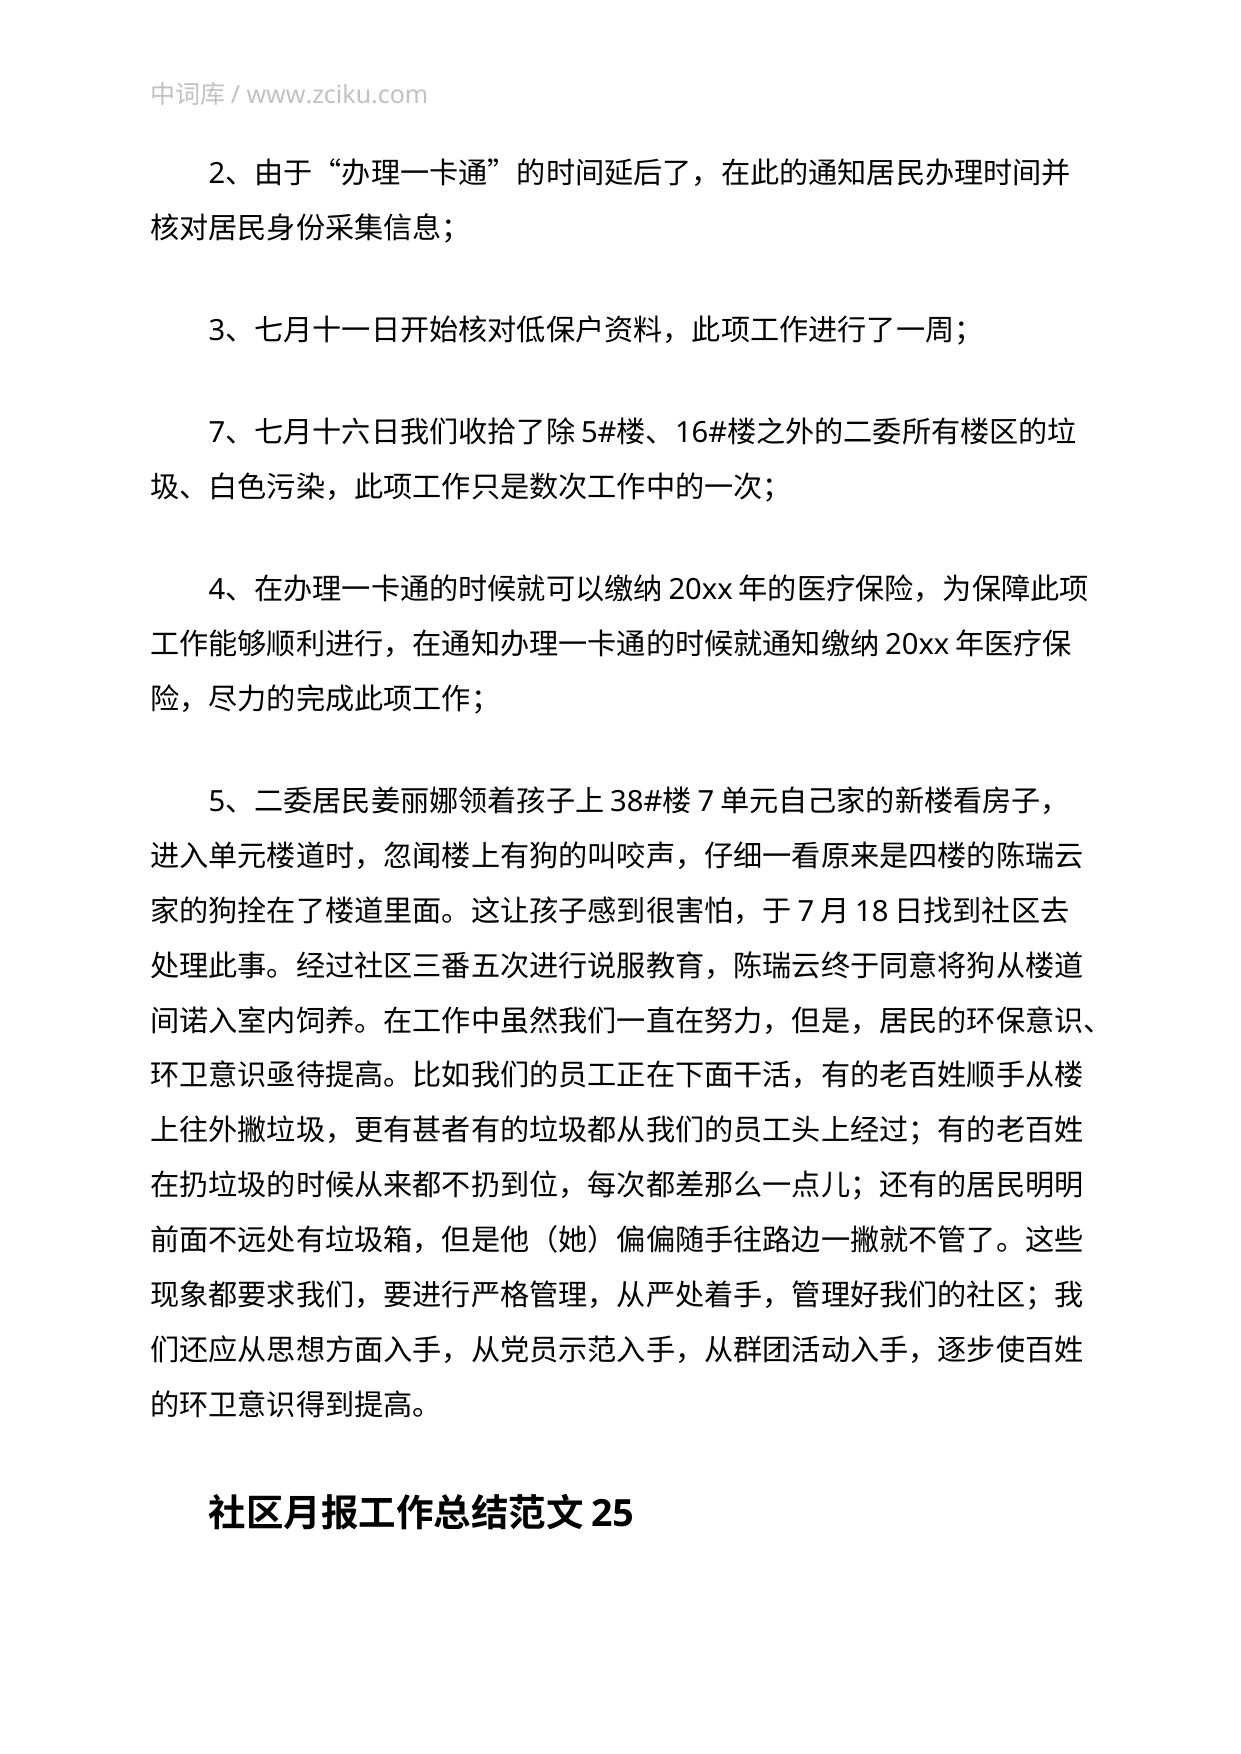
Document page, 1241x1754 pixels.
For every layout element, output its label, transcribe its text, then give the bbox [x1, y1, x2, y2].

text 社区月报工作总结范文25 [150, 1483, 1090, 1538]
text 7、七月十六日我们收拾了除5#楼、16#楼之外的二委所有楼区的垃圾、白色污染，此项工作只是数次工作中的一次； [150, 409, 1090, 506]
text 4、在办理一卡通的时候就可以缴纳20xx年的医疗保险，为保障此项工作能够顺利进行，在通知办理一卡通的时候就通知缴纳20xx年医疗保险，尽力的完成此项工作； [150, 566, 1090, 718]
text 2、由于“办理一卡通”的时间延后了，在此的通知居民办理时间并核对居民身份采集信息； [150, 150, 1090, 247]
text 5、二委居民姜丽娜领着孩子上38#楼7单元自己家的新楼看房子，进入单元楼道时，忽闻楼上有狗的叫咬声，仔细一看原来是四楼的陈瑞云家的狗拴在了楼道里面。这让孩子感到很害怕，于7月18日找到社区去处理此事。经过社区三番五次进行说服教育，陈瑞云终于同意将狗从楼道间诺入室内饲养。在工作中虽然我们一直在努力，但是，居民的环保意识、环卫意识亟待提高。比如我们的员工正在下面干活，有的老百姓顺手从楼上往外撇垃圾，更有甚者有的垃圾都从我们的员工头上经过；有的老百姓在扔垃圾的时候从来都不扔到位，每次都差那么一点儿；还有的居民明明前面不远处有垃圾箱，但是他（她）偏偏随手往路边一撇就不管了。这些现象都要求我们，要进行严格管理，从严处着手，管理好我们的社区；我们还应从思想方面入手，从党员示范入手，从群团活动入手，逐步使百姓的环卫意识得到提高。 [150, 777, 1090, 1424]
text 3、七月十一日开始核对低保户资料，此项工作进行了一周； [150, 307, 1090, 349]
